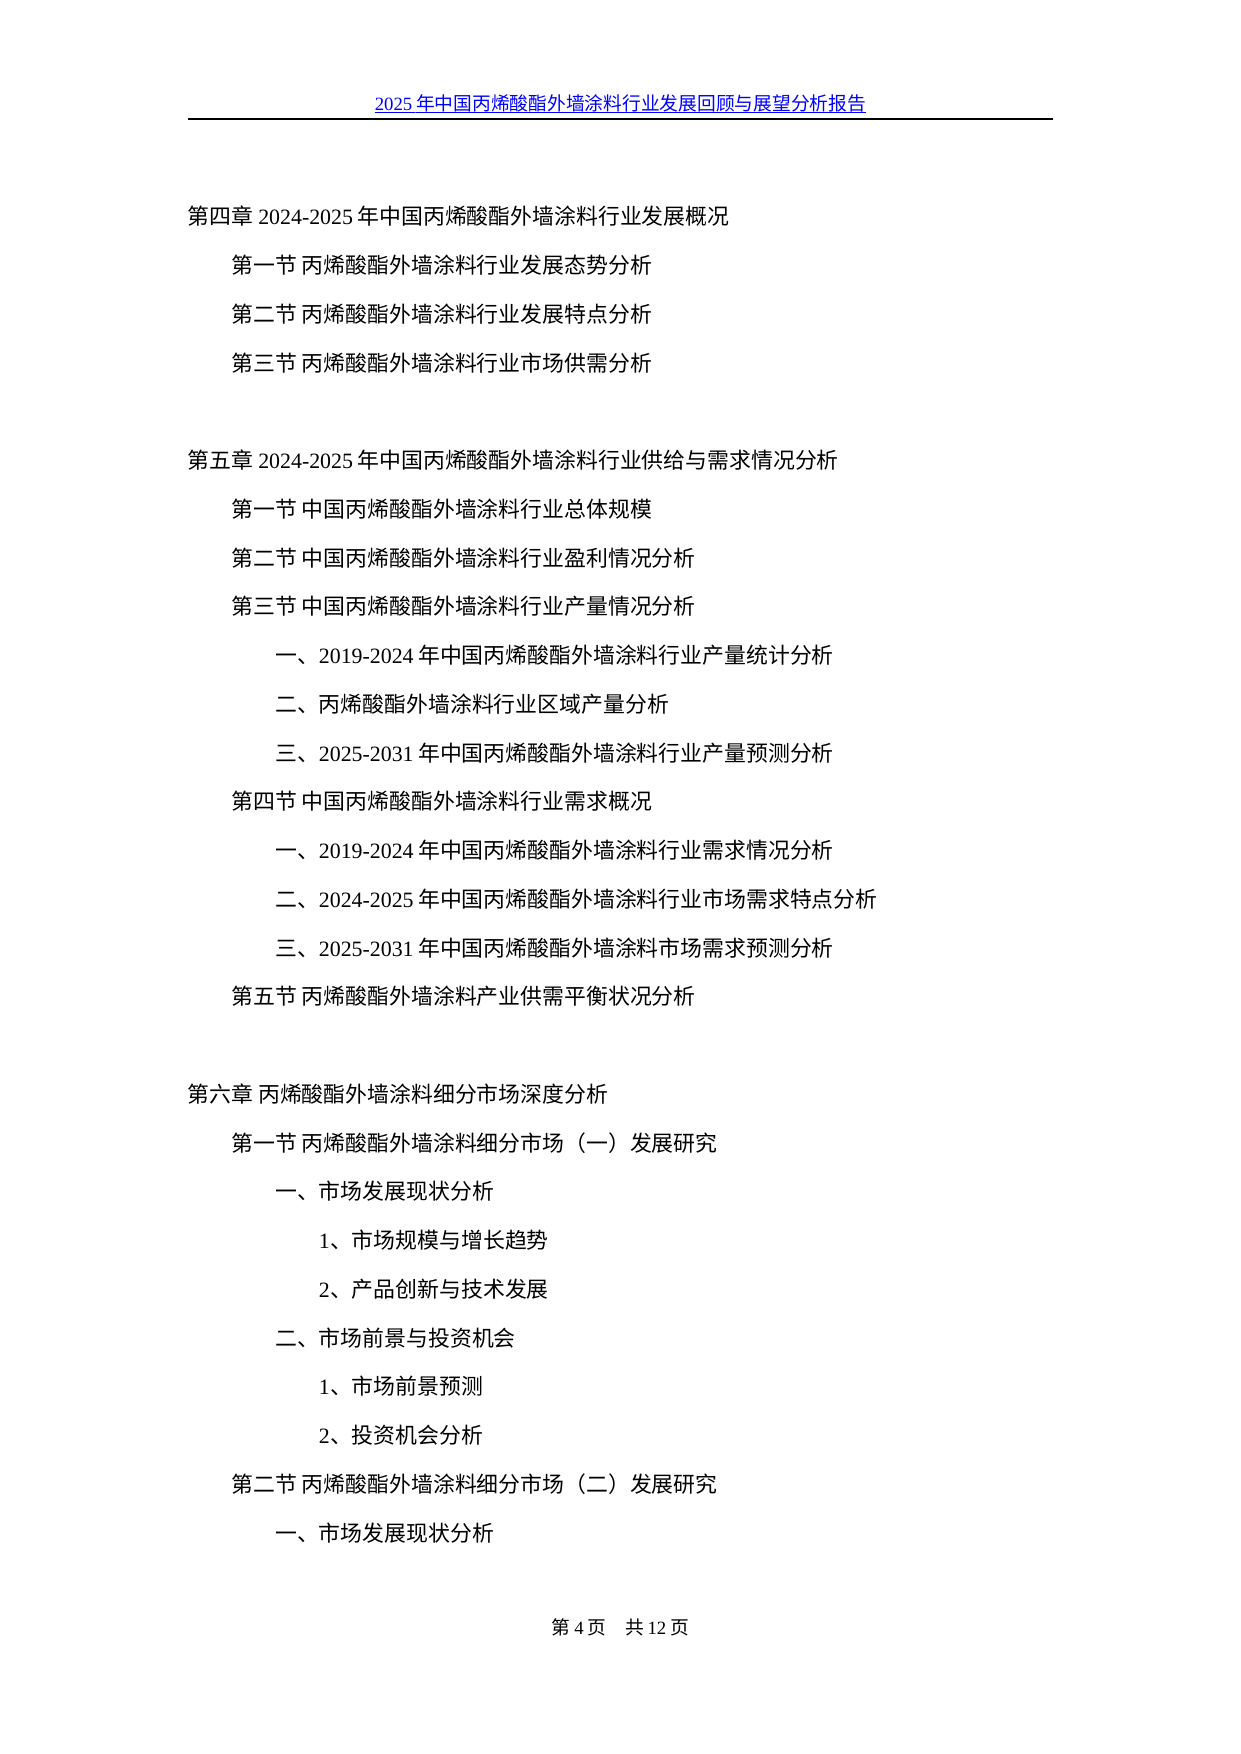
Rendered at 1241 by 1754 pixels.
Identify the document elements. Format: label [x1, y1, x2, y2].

text [187, 150, 1053, 1548]
